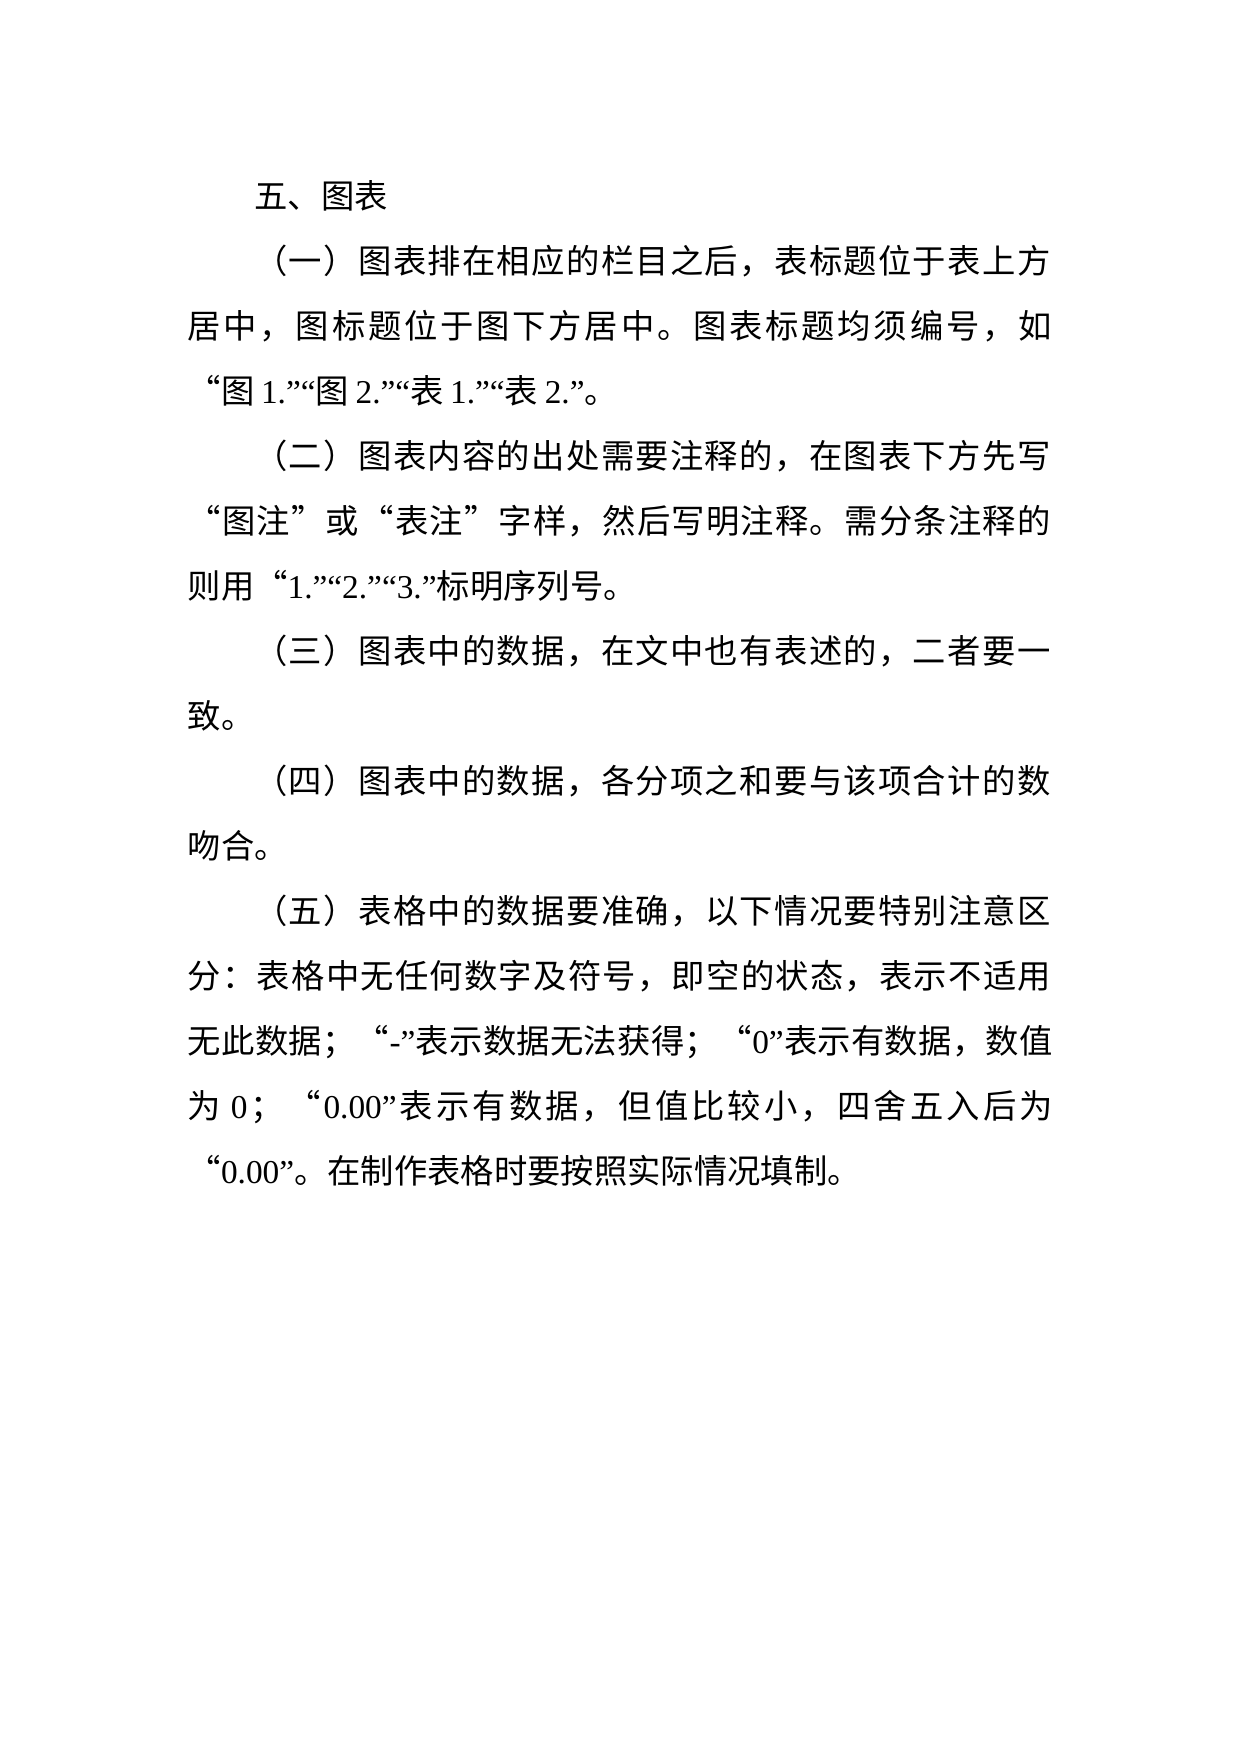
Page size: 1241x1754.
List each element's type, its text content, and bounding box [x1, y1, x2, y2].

text （三）图表中的数据，在文中也有表述的，二者要一致。 [187, 617, 1053, 747]
text （四）图表中的数据，各分项之和要与该项合计的数吻合。 [187, 747, 1053, 877]
text （二）图表内容的出处需要注释的，在图表下方先写“图注”或“表注”字样，然后写明注释。需分条注释的，则用“1.”“2.”“3.”标明序列号。 [187, 422, 1053, 617]
text （一）图表排在相应的栏目之后，表标题位于表上方居中，图标题位于图下方居中。图表标题均须编号，如“图1.”“图2.”“表1.”“表2.”。 [187, 227, 1053, 422]
text （五）表格中的数据要准确，以下情况要特别注意区分：表格中无任何数字及符号，即空的状态，表示不适用，无此数据；“-”表示数据无法获得；“0”表示有数据，数值为0；“0.00”表示有数据，但值比较小，四舍五入后为“0.00”。在制作表格时要按照实际情况填制。 [187, 877, 1053, 1202]
text 五、图表 [187, 162, 1053, 227]
